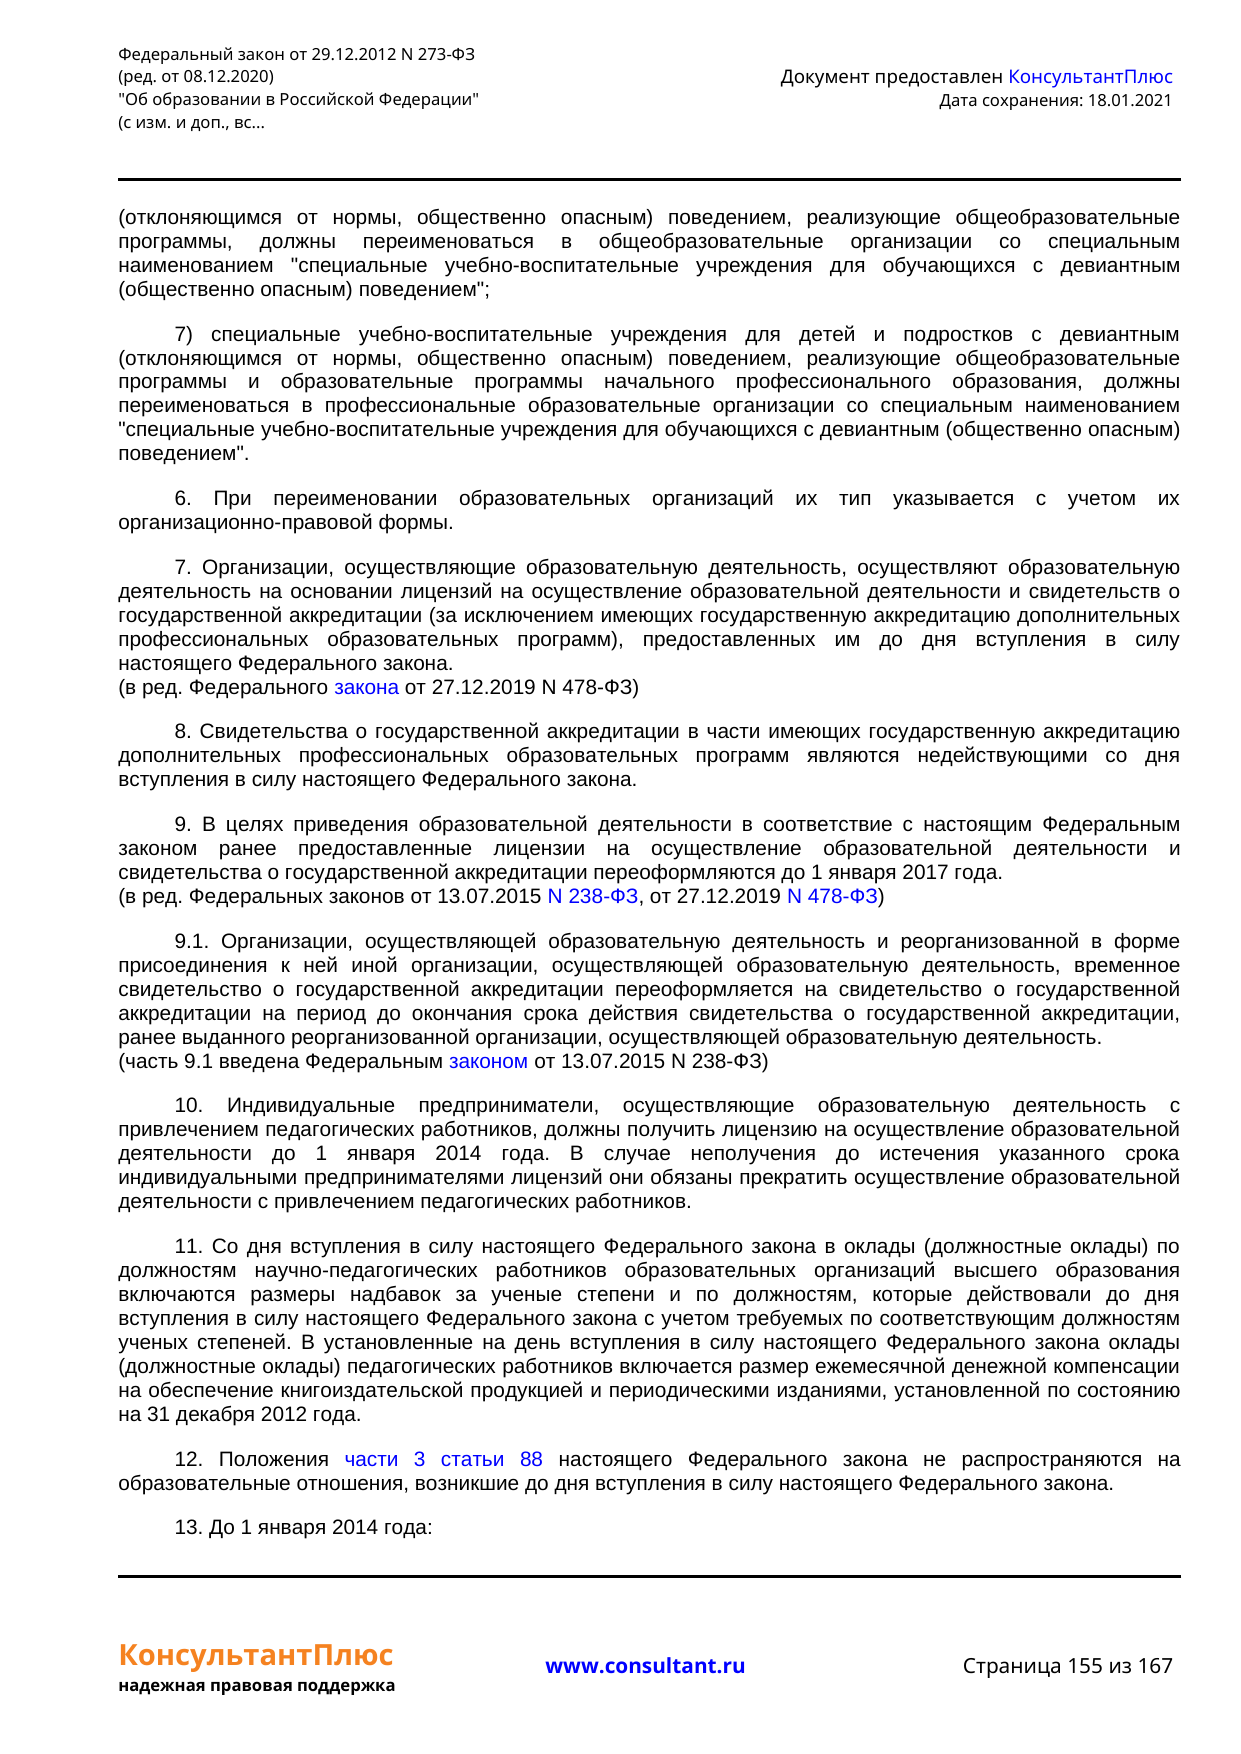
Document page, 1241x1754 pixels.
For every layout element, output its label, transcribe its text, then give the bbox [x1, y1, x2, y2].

text (часть 9.1 введена Федеральным законом от 13.07.2015 N 238-ФЗ) [118, 1048, 1181, 1072]
text 8. Свидетельства о государственной аккредитации в части имеющих государственную аккредитацию дополнительных профессиональных образовательных программ являются недействующими со дня вступления в силу настоящего Федерального закона. [118, 719, 1181, 791]
text 7. Организации, осуществляющие образовательную деятельность, осуществляют образовательную деятельность на основании лицензий на осуществление образовательной деятельности и свидетельств о государственной аккредитации (за исключением имеющих государственную аккредитацию дополнительных профессиональных образовательных программ), предоставленных им до дня вступления в силу настоящего Федерального закона. [118, 555, 1181, 674]
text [118, 205, 1181, 301]
text 12. Положения части 3 статьи 88 настоящего Федерального закона не распространяются на образовательные отношения, возникшие до дня вступления в силу настоящего Федерального закона. [118, 1446, 1181, 1494]
text 13. До 1 января 2014 года: [118, 1515, 1181, 1539]
text 7) специальные учебно-воспитательные учреждения для детей и подростков с девиантным (отклоняющимся от нормы, общественно опасным) поведением, реализующие общеобразовательные программы и образовательные программы начального профессионального образования, должны переименоваться в профессиональные образовательные организации со специальным наименованием "специальные учебно-воспитательные учреждения для обучающихся с девиантным (общественно опасным) поведением". [118, 321, 1181, 465]
text 9. В целях приведения образовательной деятельности в соответствие с настоящим Федеральным законом ранее предоставленные лицензии на осуществление образовательной деятельности и свидетельства о государственной аккредитации переоформляются до 1 января 2017 года. [118, 812, 1181, 884]
text 9.1. Организации, осуществляющей образовательную деятельность и реорганизованной в форме присоединения к ней иной организации, осуществляющей образовательную деятельность, временное свидетельство о государственной аккредитации переоформляется на свидетельство о государственной аккредитации на период до окончания срока действия свидетельства о государственной аккредитации, ранее выданного реорганизованной организации, осуществляющей образовательную деятельность. [118, 929, 1181, 1048]
text (в ред. Федерального закона от 27.12.2019 N 478-ФЗ) [118, 674, 1181, 698]
text (в ред. Федеральных законов от 13.07.2015 N 238-ФЗ, от 27.12.2019 N 478-ФЗ) [118, 884, 1181, 908]
text 6. При переименовании образовательных организаций их тип указывается с учетом их организационно-правовой формы. [118, 486, 1181, 534]
text 11. Со дня вступления в силу настоящего Федерального закона в оклады (должностные оклады) по должностям научно-педагогических работников образовательных организаций высшего образования включаются размеры надбавок за ученые степени и по должностям, которые действовали до дня вступления в силу настоящего Федерального закона с учетом требуемых по соответствующим должностям ученых степеней. В установленные на день вступления в силу настоящего Федерального закона оклады (должностные оклады) педагогических работников включается размер ежемесячной денежной компенсации на обеспечение книгоиздательской продукцией и периодическими изданиями, установленной по состоянию на 31 декабря 2012 года. [118, 1234, 1181, 1426]
text 10. Индивидуальные предприниматели, осуществляющие образовательную деятельность с привлечением педагогических работников, должны получить лицензию на осуществление образовательной деятельности до 1 января 2014 года. В случае неполучения до истечения указанного срока индивидуальными предпринимателями лицензий они обязаны прекратить осуществление образовательной деятельности с привлечением педагогических работников. [118, 1093, 1181, 1213]
